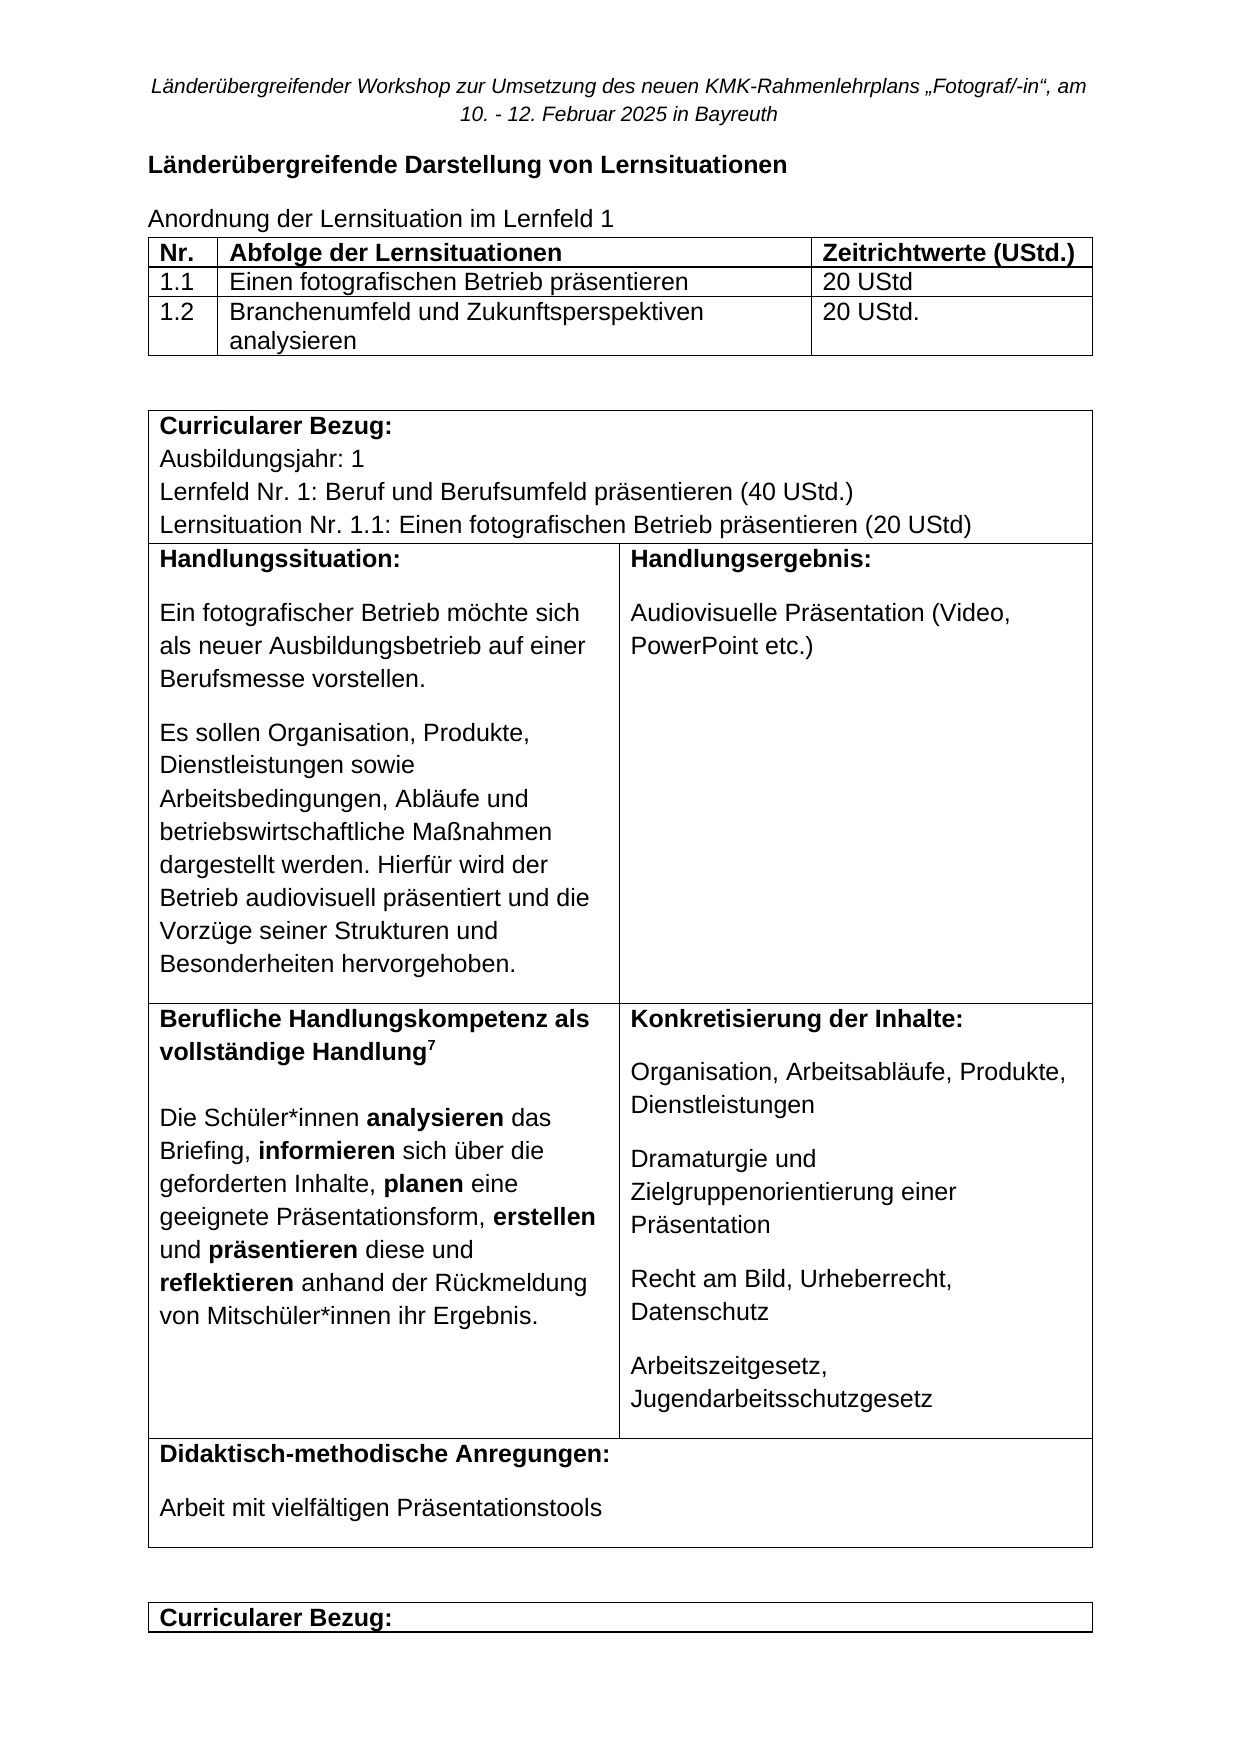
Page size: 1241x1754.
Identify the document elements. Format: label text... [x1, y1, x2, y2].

table_cell Konkretisierung der Inhalte: Organisation, Arbeitsabläufe, Produkte, Dienstleistungen Dramaturgie und Zielgruppenorientierung einer Präsentation Recht am Bild, Urheberrecht, Datenschutz Arbeitszeitgesetz, Jugendarbeitsschutzgesetz [620, 1004, 1092, 1438]
table_header Abfolge der Lernsituationen [218, 238, 811, 266]
table_header Nr. [149, 238, 217, 266]
table_cell 20 UStd. [812, 297, 1092, 355]
table_cell Berufliche Handlungskompetenz als vollständige Handlung7 Die Schüler*innen analysieren das Briefing, informieren sich über die geforderten Inhalte, planen eine geeignete Präsentationsform, erstellen und präsentieren diese und reflektieren anhand der Rückmeldung von Mitschüler*innen ihr Ergebnis. [149, 1004, 619, 1438]
table_cell Einen fotografischen Betrieb präsentieren [218, 268, 811, 296]
table_cell Branchenumfeld und Zukunftsperspektiven analysieren [218, 297, 811, 355]
table_header Curricularer Bezug: Ausbildungsjahr: 1 Lernfeld Nr. 1: Beruf und Berufsumfeld präsentieren (40 UStd.) Lernsituation Nr. 1.1: Einen fotografischen Betrieb präsentieren (20 UStd) [149, 411, 1092, 543]
table_cell Didaktisch-methodische Anregungen: Arbeit mit vielfältigen Präsentationstools [149, 1439, 1092, 1547]
text Länderübergreifender Workshop zur Umsetzung des neuen KMK-Rahmenlehrplans „Fotograf/-in“, am 10. - 12. Februar 2025 in Bayreuth [148, 74, 1093, 125]
table_cell Handlungssituation: Ein fotografischer Betrieb möchte sich als neuer Ausbildungsbetrieb auf einer Berufsmesse vorstellen. Es sollen Organisation, Produkte, Dienstleistungen sowie Arbeitsbedingungen, Abläufe und betriebswirtschaftliche Maßnahmen dargestellt werden. Hierfür wird der Betrieb audiovisuell präsentiert und die Vorzüge seiner Strukturen und Besonderheiten hervorgehoben. [149, 544, 619, 1002]
table_header Zeitrichtwerte (UStd.) [812, 238, 1092, 266]
table_cell 1.1 [149, 268, 217, 296]
table_cell Handlungsergebnis: Audiovisuelle Präsentation (Video, PowerPoint etc.) [620, 544, 1092, 1002]
text Anordnung der Lernsituation im Lernfeld 1 [148, 203, 1093, 232]
text Länderübergreifende Darstellung von Lernsituationen [148, 150, 1093, 178]
table_cell 1.2 [149, 297, 217, 355]
table_cell 20 UStd [812, 268, 1092, 296]
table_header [149, 1603, 1092, 1631]
